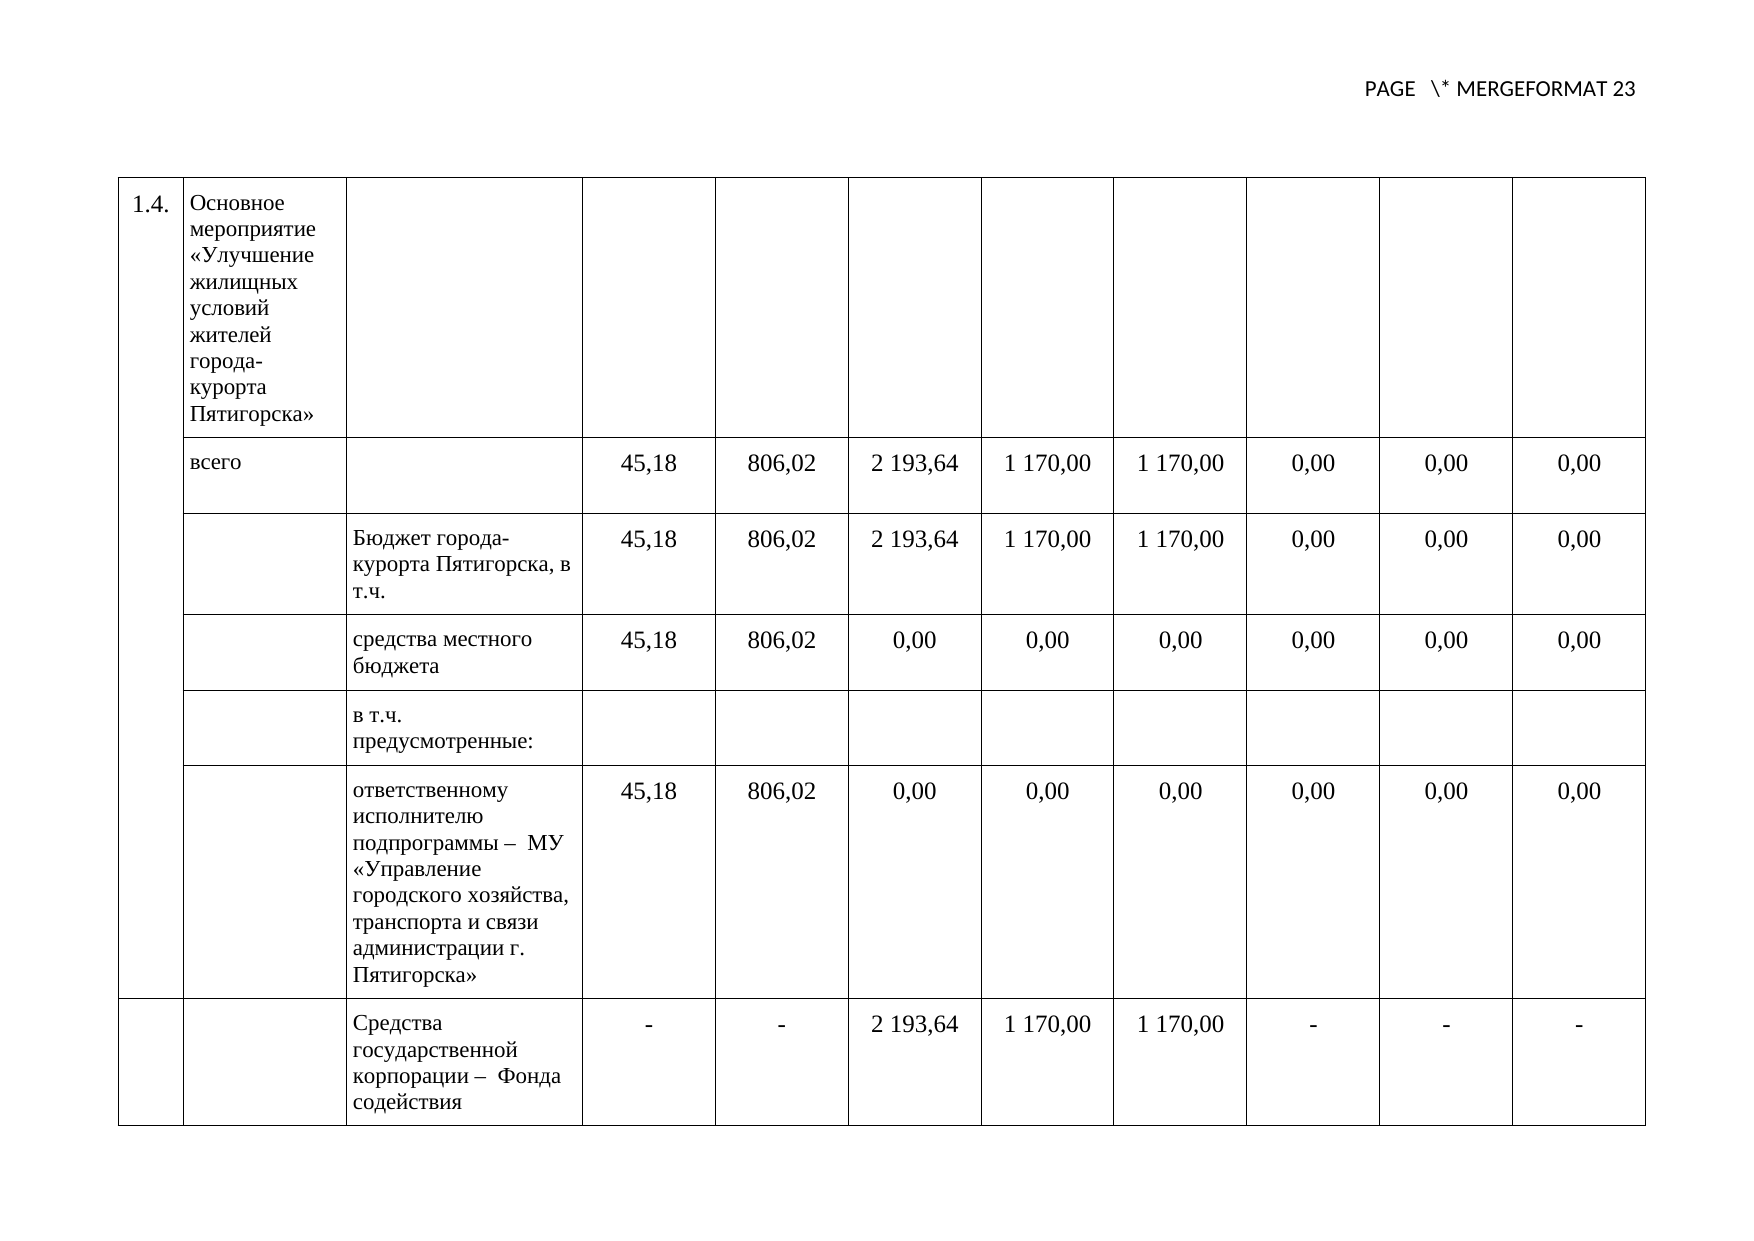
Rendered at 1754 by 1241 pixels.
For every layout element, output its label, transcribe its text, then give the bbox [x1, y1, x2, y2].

table_cell [1380, 691, 1512, 764]
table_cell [347, 999, 582, 1125]
table_cell [184, 615, 346, 689]
table_cell [347, 178, 582, 437]
table_cell 0,00 [1247, 766, 1379, 998]
table_cell 806,02 [716, 615, 848, 689]
table_cell 0,00 [1513, 438, 1645, 512]
table_cell 0,00 [1513, 766, 1645, 998]
table_cell [184, 514, 346, 614]
table_cell [849, 178, 981, 437]
table_cell [347, 438, 582, 512]
table_cell 2 193,64 [849, 438, 981, 512]
table_cell Бюджет города-курорта Пятигорска, в т.ч. [347, 514, 582, 614]
table_cell 0,00 [1247, 615, 1379, 689]
table_cell ответственному исполнителю подпрограммы – МУ «Управление городского хозяйства, транспорта и связи администрации г. Пятигорска» [347, 766, 582, 998]
table_cell - [1513, 999, 1645, 1125]
table_cell [1114, 178, 1246, 437]
table_cell 0,00 [1114, 615, 1246, 689]
table_cell в т.ч. предусмотренные: [347, 691, 582, 764]
table_cell 0,00 [1247, 514, 1379, 614]
table_cell [1247, 691, 1379, 764]
table_cell 1 170,00 [982, 514, 1113, 614]
table_cell 0,00 [1380, 615, 1512, 689]
table_cell [1114, 691, 1246, 764]
table_cell 0,00 [849, 766, 981, 998]
table_cell 45,18 [583, 438, 715, 512]
table_cell 806,02 [716, 438, 848, 512]
table_cell [1513, 178, 1645, 437]
table_cell 0,00 [1513, 615, 1645, 689]
table_cell - [1247, 999, 1379, 1125]
table_cell Основное мероприятие «Улучшение жилищных условий жителей города-курорта Пятигорска» [184, 178, 346, 437]
table_cell [184, 999, 346, 1125]
table_cell 2 193,64 [849, 999, 981, 1125]
table_cell - [1380, 999, 1512, 1125]
table_cell 1 170,00 [982, 999, 1113, 1125]
table_cell [1247, 178, 1379, 437]
table_cell 0,00 [1380, 438, 1512, 512]
table_cell 0,00 [1114, 766, 1246, 998]
table_cell 0,00 [1380, 766, 1512, 998]
table_cell [982, 178, 1113, 437]
table_cell [184, 691, 346, 764]
table_cell - [716, 999, 848, 1125]
table_cell 1 170,00 [1114, 999, 1246, 1125]
table_cell средства местного бюджета [347, 615, 582, 689]
table_cell 45,18 [583, 514, 715, 614]
table_cell [583, 691, 715, 764]
table_cell [184, 766, 346, 998]
table_cell 1.4. [119, 178, 183, 998]
table_cell [849, 691, 981, 764]
table_cell [119, 999, 183, 1125]
table_cell 2 193,64 [849, 514, 981, 614]
table_cell [1380, 178, 1512, 437]
table_cell 1 170,00 [982, 438, 1113, 512]
table_cell [716, 691, 848, 764]
table_cell 1 170,00 [1114, 438, 1246, 512]
table_cell 0,00 [982, 615, 1113, 689]
table_cell 0,00 [1513, 514, 1645, 614]
table_cell 1 170,00 [1114, 514, 1246, 614]
table_cell [716, 178, 848, 437]
table_cell 0,00 [1247, 438, 1379, 512]
table_cell 45,18 [583, 766, 715, 998]
table_cell 0,00 [849, 615, 981, 689]
table_cell [1513, 691, 1645, 764]
table_cell [982, 691, 1113, 764]
table_cell - [583, 999, 715, 1125]
table_cell 806,02 [716, 514, 848, 614]
table_cell 45,18 [583, 615, 715, 689]
table_cell 0,00 [982, 766, 1113, 998]
table_cell всего [184, 438, 346, 512]
table_cell 806,02 [716, 766, 848, 998]
table_cell 0,00 [1380, 514, 1512, 614]
table_cell [583, 178, 715, 437]
